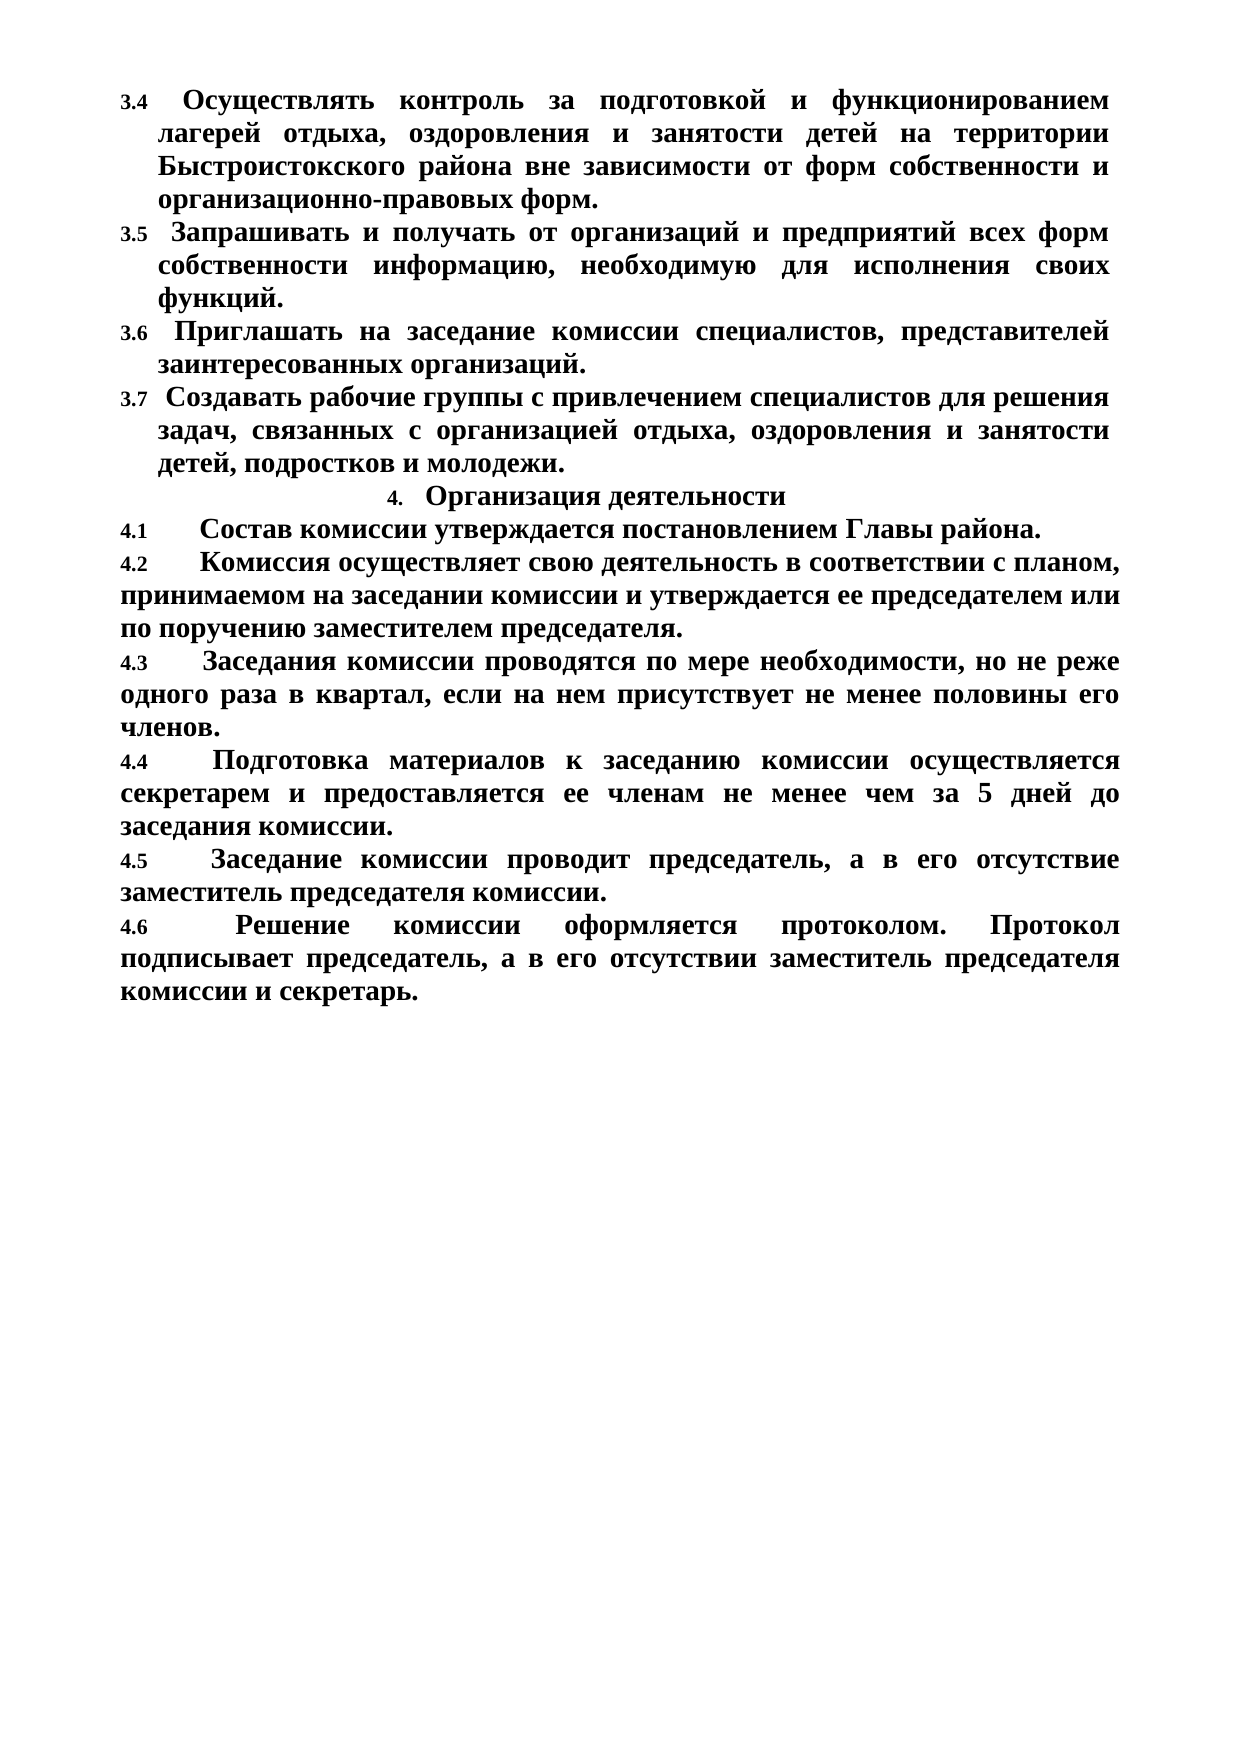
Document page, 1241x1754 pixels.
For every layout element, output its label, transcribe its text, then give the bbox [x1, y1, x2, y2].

list Заседание комиссии проводит председатель, а в его отсутствие заместитель председателя комиссии. [120, 842, 1121, 908]
list Комиссия осуществляет свою деятельность в соответствии с планом, принимаемом на заседании комиссии и утверждается ее председателем или по поручению заместителем председателя. [120, 545, 1121, 644]
list Решение комиссии оформляется протоколом. Протокол подписывает председатель, а в его отсутствии заместитель председателя комиссии и секретарь. [120, 908, 1121, 1007]
list Подготовка материалов к заседанию комиссии осуществляется секретарем и предоставляется ее членам не менее чем за 5 дней до заседания комиссии. [120, 743, 1121, 842]
list Осуществлять контроль за подготовкой и функционированием лагерей отдыха, оздоровления и занятости детей на территории Быстроистокского района вне зависимости от форм собственности и организационно-правовых форм. [120, 83, 1110, 215]
list Состав комиссии утверждается постановлением Главы района. [120, 512, 1146, 545]
list Заседания комиссии проводятся по мере необходимости, но не реже одного раза в квартал, если на нем присутствует не менее половины его членов. [120, 644, 1121, 743]
list Приглашать на заседание комиссии специалистов, представителей заинтересованных организаций. [120, 314, 1110, 380]
list Запрашивать и получать от организаций и предприятий всех форм собственности информацию, необходимую для исполнения своих функций. [120, 215, 1110, 314]
list Организация деятельности [387, 479, 1146, 512]
list Создавать рабочие группы с привлечением специалистов для решения задач, связанных с организацией отдыха, оздоровления и занятости детей, подростков и молодежи. [120, 380, 1110, 479]
